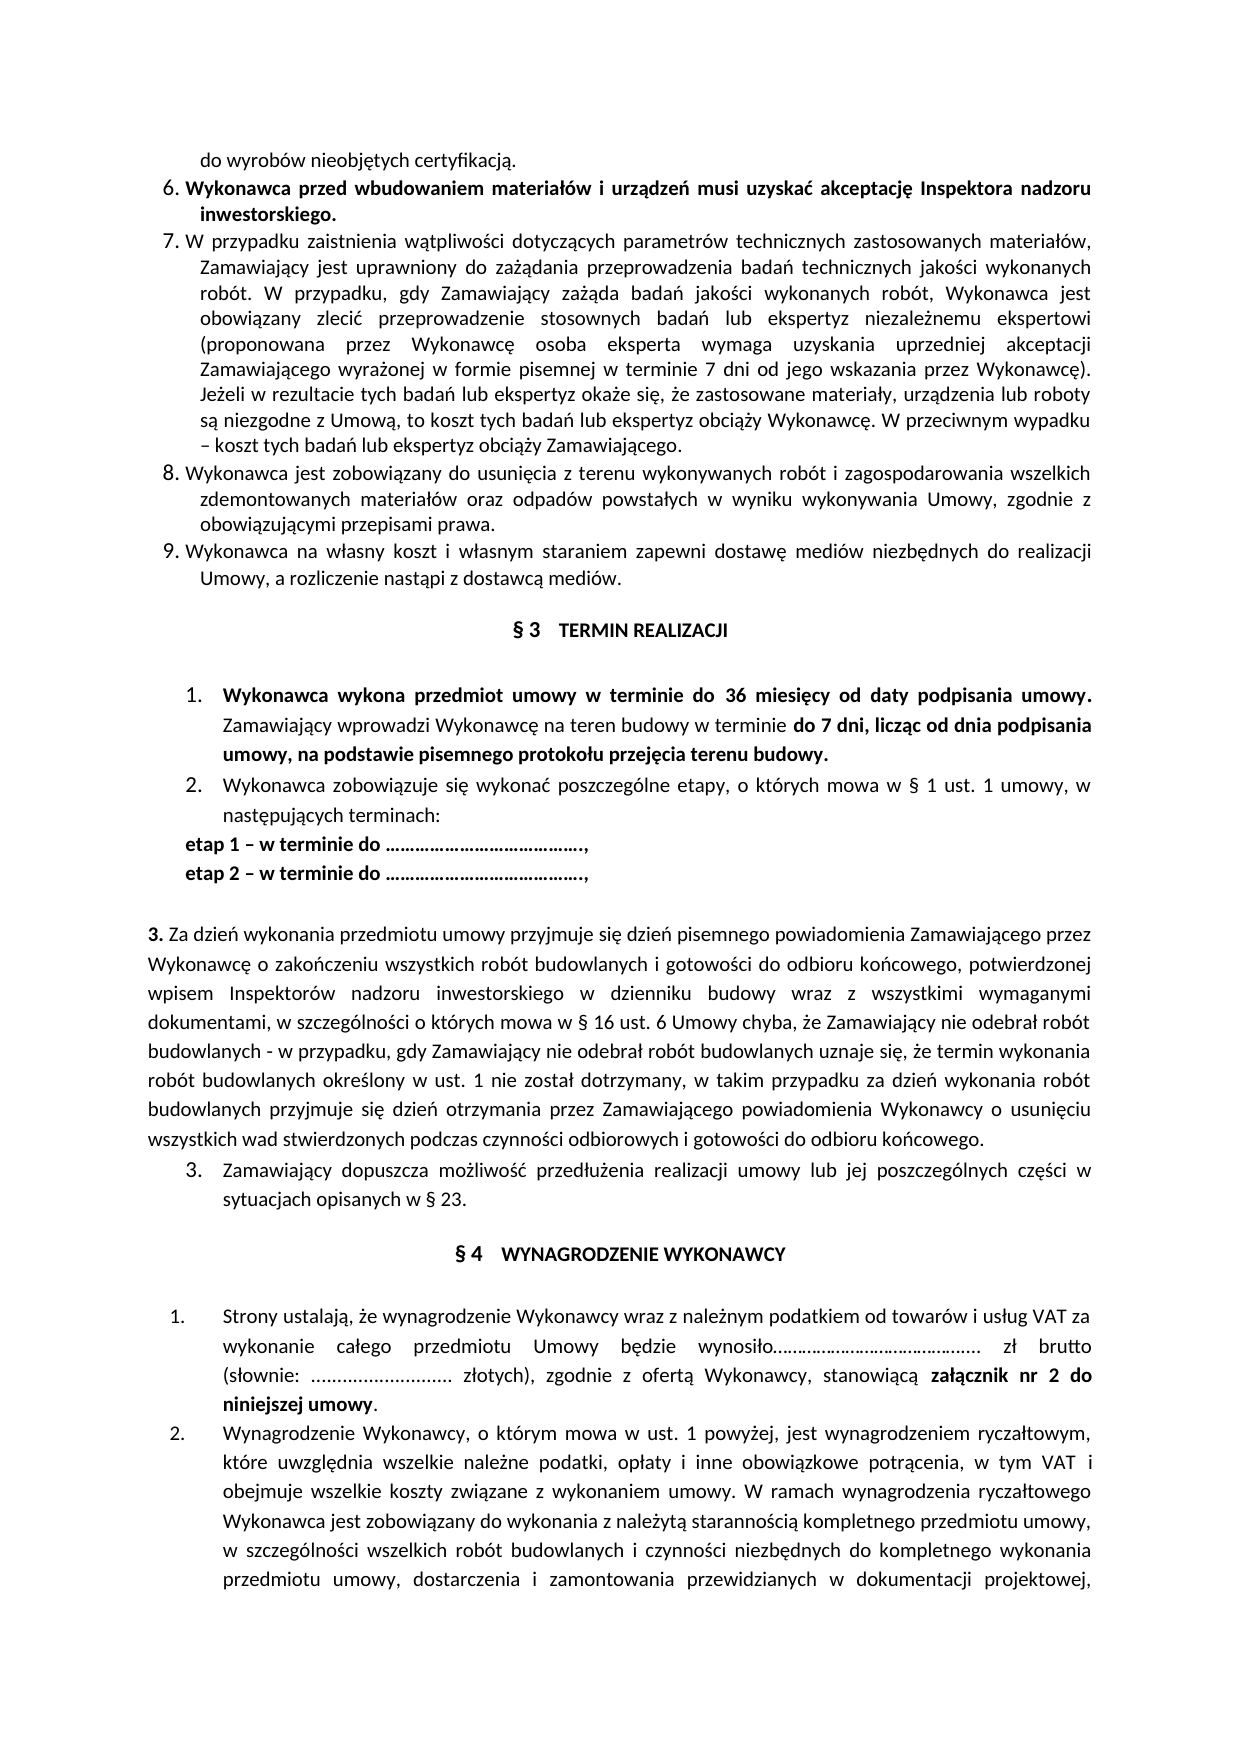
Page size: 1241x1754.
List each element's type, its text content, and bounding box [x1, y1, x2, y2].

list WYNAGRODZENIE WYKONAWCY [148, 1239, 1093, 1267]
text etap 2 – w terminie do …………………………………., [148, 861, 1093, 886]
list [162, 148, 1093, 173]
list Wykonawca na własny koszt i własnym staraniem zapewni dostawę mediów niezbędnych do realizacji Umowy, a rozliczenie nastąpi z dostawcą mediów. [162, 537, 1093, 590]
list Zamawiający dopuszcza możliwość przedłużenia realizacji umowy lub jej poszczególnych części w sytuacjach opisanych w § 23. [185, 1155, 1093, 1212]
text 3. Za dzień wykonania przedmiotu umowy przyjmuje się dzień pisemnego powiadomienia Zamawiającego przez Wykonawcę o zakończeniu wszystkich robót budowlanych i gotowości do odbioru końcowego, potwierdzonej wpisem Inspektorów nadzoru inwestorskiego w dzienniku budowy wraz z wszystkimi wymaganymi dokumentami, w szczególności o których mowa w § 16 ust. 6 Umowy chyba, że Zamawiający nie odebrał robót budowlanych - w przypadku, gdy Zamawiający nie odebrał robót budowlanych uznaje się, że termin wykonania robót budowlanych określony w ust. 1 nie został dotrzymany, w takim przypadku za dzień wykonania robót budowlanych przyjmuje się dzień otrzymania przez Zamawiającego powiadomienia Wykonawcy o usunięciu wszystkich wad stwierdzonych podczas czynności odbiorowych i gotowości do odbioru końcowego. [148, 922, 1093, 1151]
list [185, 1420, 1093, 1592]
list Strony ustalają, że wynagrodzenie Wykonawcy wraz z należnym podatkiem od towarów i usług VAT za wykonanie całego przedmiotu Umowy będzie wynosiło………………………………….... zł brutto (słownie: ........................... złotych), zgodnie z ofertą Wykonawcy, stanowiącą załącznik nr 2 do niniejszej umowy. [185, 1304, 1093, 1417]
list Wykonawca zobowiązuje się wykonać poszczególne etapy, o których mowa w § 1 ust. 1 umowy, w następujących terminach: [185, 771, 1093, 828]
text etap 1 – w terminie do …………………………………., [148, 831, 1093, 857]
list TERMIN REALIZACJI [148, 616, 1093, 643]
list Wykonawca przed wbudowaniem materiałów i urządzeń musi uzyskać akceptację Inspektora nadzoru inwestorskiego. [162, 173, 1093, 226]
list W przypadku zaistnienia wątpliwości dotyczących parametrów technicznych zastosowanych materiałów, Zamawiający jest uprawniony do zażądania przeprowadzenia badań technicznych jakości wykonanych robót. W przypadku, gdy Zamawiający zażąda badań jakości wykonanych robót, Wykonawca jest obowiązany zlecić przeprowadzenie stosownych badań lub ekspertyz niezależnemu ekspertowi (proponowana przez Wykonawcę osoba eksperta wymaga uzyskania uprzedniej akceptacji Zamawiającego wyrażonej w formie pisemnej w terminie 7 dni od jego wskazania przez Wykonawcę). Jeżeli w rezultacie tych badań lub ekspertyz okaże się, że zastosowane materiały, urządzenia lub roboty są niezgodne z Umową, to koszt tych badań lub ekspertyz obciąży Wykonawcę. W przeciwnym wypadku – koszt tych badań lub ekspertyz obciąży Zamawiającego. [162, 226, 1093, 458]
list Wykonawca wykona przedmiot umowy w terminie do 36 miesięcy od daty podpisania umowy. Zamawiający wprowadzi Wykonawcę na teren budowy w terminie do 7 dni, licząc od dnia podpisania umowy, na podstawie pisemnego protokołu przejęcia terenu budowy. [185, 680, 1093, 767]
list Wykonawca jest zobowiązany do usunięcia z terenu wykonywanych robót i zagospodarowania wszelkich zdemontowanych materiałów oraz odpadów powstałych w wyniku wykonywania Umowy, zgodnie z obowiązującymi przepisami prawa. [162, 458, 1093, 537]
